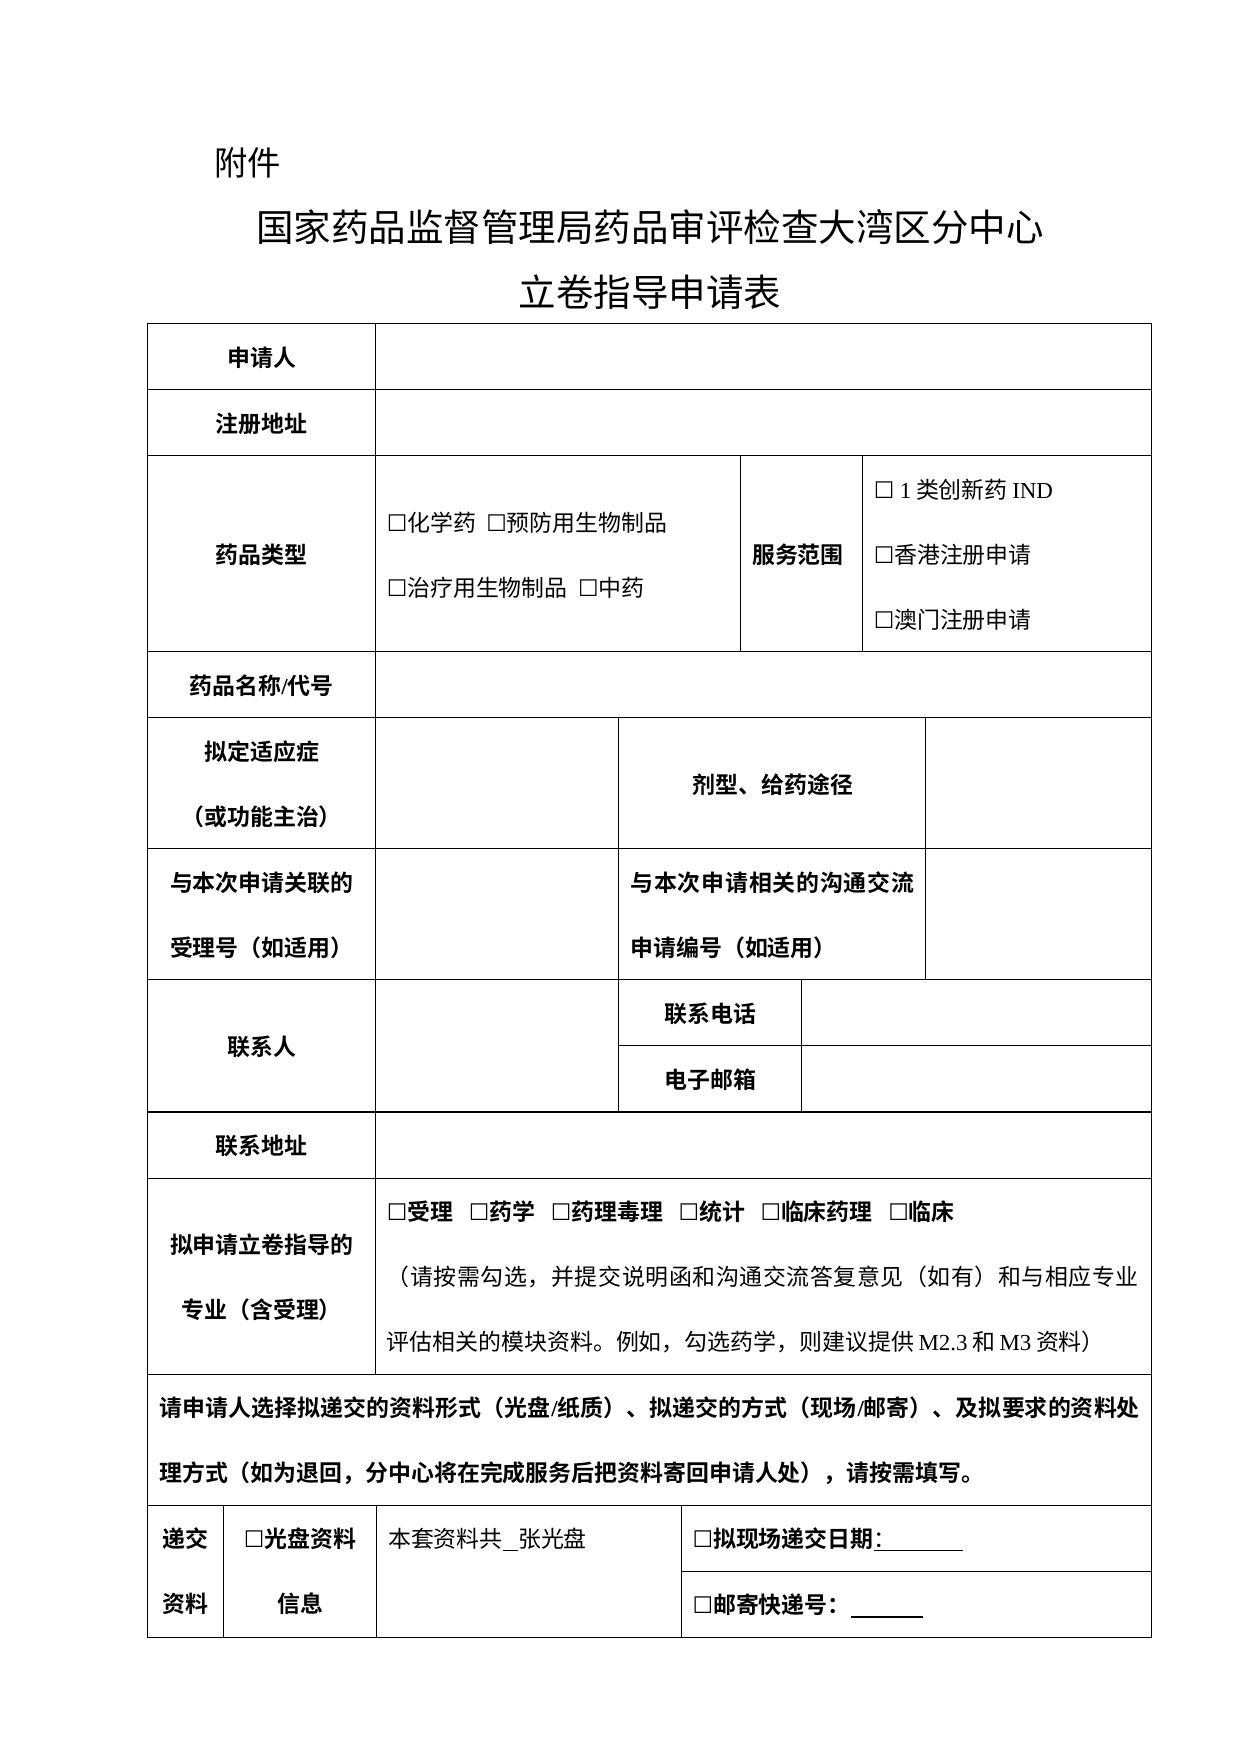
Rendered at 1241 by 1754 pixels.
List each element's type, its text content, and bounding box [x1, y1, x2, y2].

table_cell [802, 980, 1151, 1045]
table_header [376, 324, 1151, 389]
table_cell 光盘资料信息 [224, 1506, 376, 1637]
table_cell 本套资料共 张光盘 [377, 1506, 681, 1637]
text 立卷指导申请表 [148, 258, 1152, 323]
table_cell 与本次申请关联的受理号（如适用） [148, 849, 375, 979]
table_cell 联系人 [148, 980, 375, 1111]
table_cell 化学药 预防用生物制品 治疗用生物制品 中药 [376, 456, 740, 651]
table_cell [376, 849, 618, 979]
table_cell 服务范围 [741, 456, 862, 651]
table_cell 药品名称/代号 [148, 652, 375, 717]
table_cell 1类创新药IND 香港注册申请 澳门注册申请 [863, 456, 1151, 651]
table_cell [376, 980, 618, 1111]
table_cell [926, 718, 1151, 848]
table_cell [926, 849, 1151, 979]
table_cell [376, 652, 1151, 717]
text 国家药品监督管理局药品审评检查大湾区分中心 [148, 193, 1152, 258]
table_cell [376, 1113, 1151, 1177]
table_cell 拟申请立卷指导的专业（含受理） [148, 1179, 375, 1373]
table_cell 请申请人选择拟递交的资料形式（光盘/纸质）、拟递交的方式（现场/邮寄）、及拟要求的资料处理方式（如为退回，分中心将在完成服务后把资料寄回申请人处），请按需填写。 [148, 1375, 1151, 1504]
table_cell 邮寄快递号： [682, 1572, 1151, 1637]
table_cell 电子邮箱 [619, 1046, 801, 1111]
table_header 申请人 [148, 324, 375, 389]
table_cell 联系电话 [619, 980, 801, 1045]
table_cell 受理 药学 药理毒理 统计 临床药理 临床 （请按需勾选，并提交说明函和沟通交流答复意见（如有）和与相应专业评估相关的模块资料。例如，勾选药学，则建议提供M2.3和M3资料） [376, 1179, 1151, 1373]
table_cell [376, 718, 618, 848]
table_cell 与本次申请相关的沟通交流申请编号（如适用） [619, 849, 925, 979]
text 附件 [148, 128, 1152, 193]
table_cell [802, 1046, 1151, 1111]
table_cell 递交资料形式 [148, 1506, 223, 1637]
table_cell 联系地址 [148, 1113, 375, 1177]
table_cell 药品类型 [148, 456, 375, 651]
table_cell 拟现场递交日期： [682, 1506, 1151, 1571]
table_cell 剂型、给药途径 [619, 718, 925, 848]
table_cell 拟定适应症 （或功能主治） [148, 718, 375, 848]
table_cell 注册地址 [148, 390, 375, 455]
table_cell [376, 390, 1151, 455]
